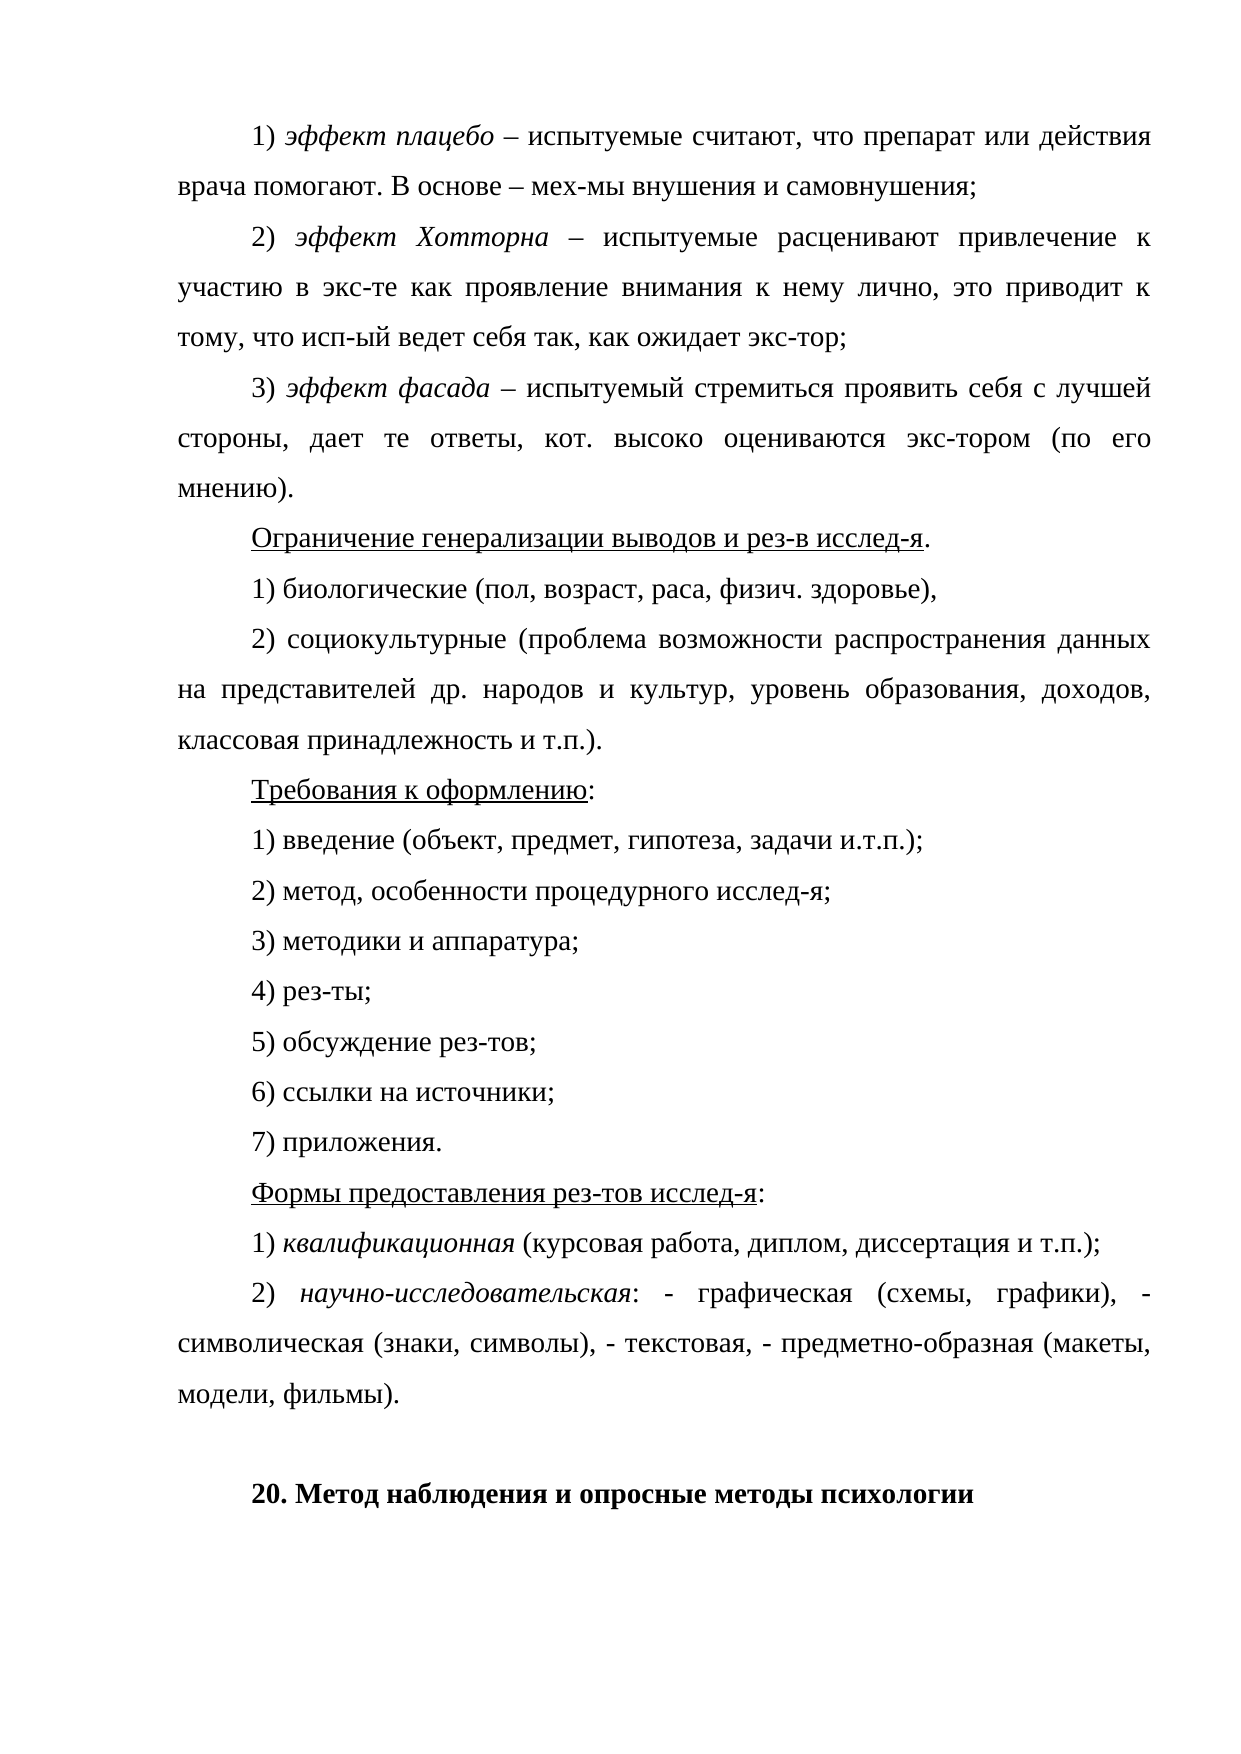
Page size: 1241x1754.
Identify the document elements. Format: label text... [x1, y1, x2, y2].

text 3) методики и аппаратура; [177, 923, 1152, 957]
text Требования к оформлению: [177, 772, 1152, 806]
text 4) рез-ты; [177, 973, 1152, 1007]
text 6) ссылки на источники; [177, 1074, 1152, 1108]
text 5) обсуждение рез-тов; [177, 1024, 1152, 1057]
text 2) метод, особенности процедурного исслед-я; [177, 873, 1152, 906]
text 2) социокультурные (проблема возможности распространения данных на представителей др. народов и культур, уровень образования, доходов, классовая принадлежность и т.п.). [177, 621, 1152, 755]
text 1) квалификационная (курсовая работа, диплом, диссертация и т.п.); [177, 1225, 1152, 1258]
text Ограничение генерализации выводов и рез-в исслед-я. [177, 521, 1152, 554]
text 1) биологические (пол, возраст, раса, физич. здоровье), [177, 571, 1152, 604]
text 20. Метод наблюдения и опросные методы психологии [177, 1477, 1152, 1510]
text 2) эффект Хотторна – испытуемые расценивают привлечение к участию в экс-те как проявление внимания к нему лично, это приводит к тому, что исп-ый ведет себя так, как ожидает экс-тор; [177, 219, 1152, 353]
text Формы предоставления рез-тов исслед-я: [177, 1175, 1152, 1208]
text 2) научно-исследовательская: - графическая (схемы, графики), - символическая (знаки, символы), - текстовая, - предметно-образная (макеты, модели, фильмы). [177, 1275, 1152, 1409]
text 1) введение (объект, предмет, гипотеза, задачи и.т.п.); [177, 822, 1152, 856]
text 3) эффект фасада – испытуемый стремиться проявить себя с лучшей стороны, дает те ответы, кот. высоко оцениваются экс-тором (по его мнению). [177, 370, 1152, 504]
text 1) эффект плацебо – испытуемые считают, что препарат или действия врача помогают. В основе – мех-мы внушения и самовнушения; [177, 118, 1152, 202]
text 7) приложения. [177, 1124, 1152, 1158]
